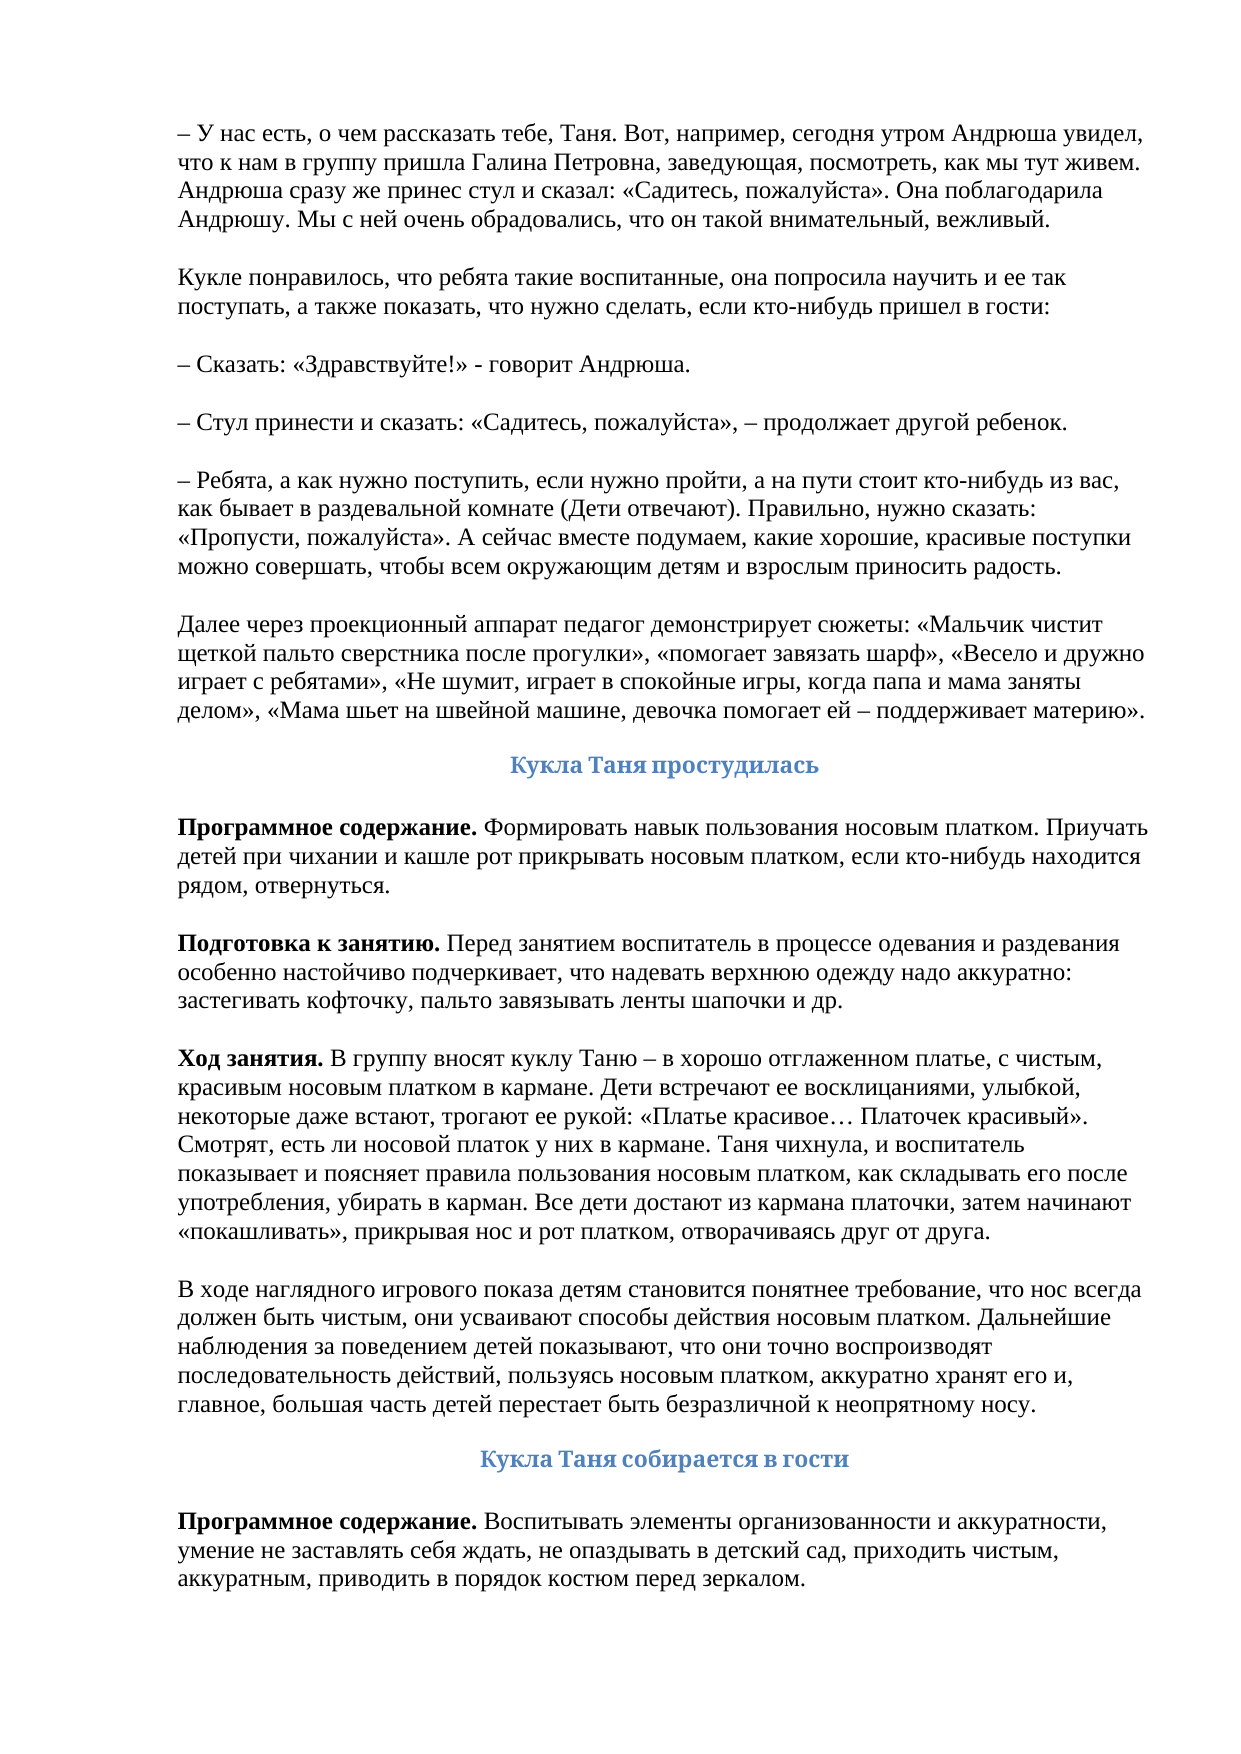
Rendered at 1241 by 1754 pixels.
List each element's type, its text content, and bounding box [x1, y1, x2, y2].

text Программное содержание. Воспитывать элементы организованности и аккуратности, умение не заставлять себя ждать, не опаздывать в детский сад, приходить чистым, аккуратным, приводить в порядок костюм перед зеркалом. [177, 1506, 1152, 1592]
text Далее через проекционный аппарат педагог демонстрирует сюжеты: «Мальчик чистит щеткой пальто сверстника после прогулки», «помогает завязать шарф», «Весело и дружно играет с ребятами», «Не шумит, играет в спокойные игры, когда папа и мама заняты делом», «Мама шьет на швейной машине, девочка помогает ей – поддерживает материю». [177, 609, 1152, 724]
text Программное содержание. Формировать навык пользования носовым платком. Приучать детей при чихании и кашле рот прикрывать носовым платком, если кто-нибудь находится рядом, отвернуться. [177, 812, 1152, 899]
text Ход занятия. В группу вносят куклу Таню – в хорошо отглаженном платье, с чистым, красивым носовым платком в кармане. Дети встречают ее восклицаниями, улыбкой, некоторые даже встают, трогают ее рукой: «Платье красивое… Платочек красивый». Смотрят, есть ли носовой платок у них в кармане. Таня чихнула, и воспитатель показывает и поясняет правила пользования носовым платком, как складывать его после употребления, убирать в карман. Все дети достают из кармана платочки, затем начинают «покашливать», прикрывая нос и рот платком, отворачиваясь друг от друга. [177, 1043, 1152, 1244]
subtitle Кукла Таня простудилась [177, 753, 1152, 779]
text – Ребята, а как нужно поступить, если нужно пройти, а на пути стоит кто-нибудь из вас, как бывает в раздевальной комнате (Дети отвечают). Правильно, нужно сказать: «Пропусти, пожалуйста». А сейчас вместе подумаем, какие хорошие, красивые поступки можно совершать, чтобы всем окружающим детям и взрослым приносить радость. [177, 465, 1152, 580]
text – Сказать: «Здравствуйте!» - говорит Андрюша. [177, 349, 1152, 378]
text – Стул принести и сказать: «Садитесь, пожалуйста», – продолжает другой ребенок. [177, 407, 1152, 436]
text В ходе наглядного игрового показа детям становится понятнее требование, что нос всегда должен быть чистым, они усваивают способы действия носовым платком. Дальнейшие наблюдения за поведением детей показывают, что они точно воспроизводят последовательность действий, пользуясь носовым платком, аккуратно хранят его и, главное, большая часть детей перестает быть безразличной к неопрятному носу. [177, 1274, 1152, 1417]
text – У нас есть, о чем рассказать тебе, Таня. Вот, например, сегодня утром Андрюша увидел, что к нам в группу пришла Галина Петровна, заведующая, посмотреть, как мы тут живем. Андрюша сразу же принес стул и сказал: «Садитесь, пожалуйста». Она поблагодарила Андрюшу. Мы с ней очень обрадовались, что он такой внимательный, вежливый. [177, 118, 1152, 233]
subtitle Кукла Таня собирается в гости [177, 1447, 1152, 1473]
text Кукле понравилось, что ребята такие воспитанные, она попросила научить и ее так поступать, а также показать, что нужно сделать, если кто-нибудь пришел в гости: [177, 262, 1152, 320]
text Подготовка к занятию. Перед занятием воспитатель в процессе одевания и раздевания особенно настойчиво подчеркивает, что надевать верхнюю одежду надо аккуратно: застегивать кофточку, пальто завязывать ленты шапочки и др. [177, 928, 1152, 1014]
